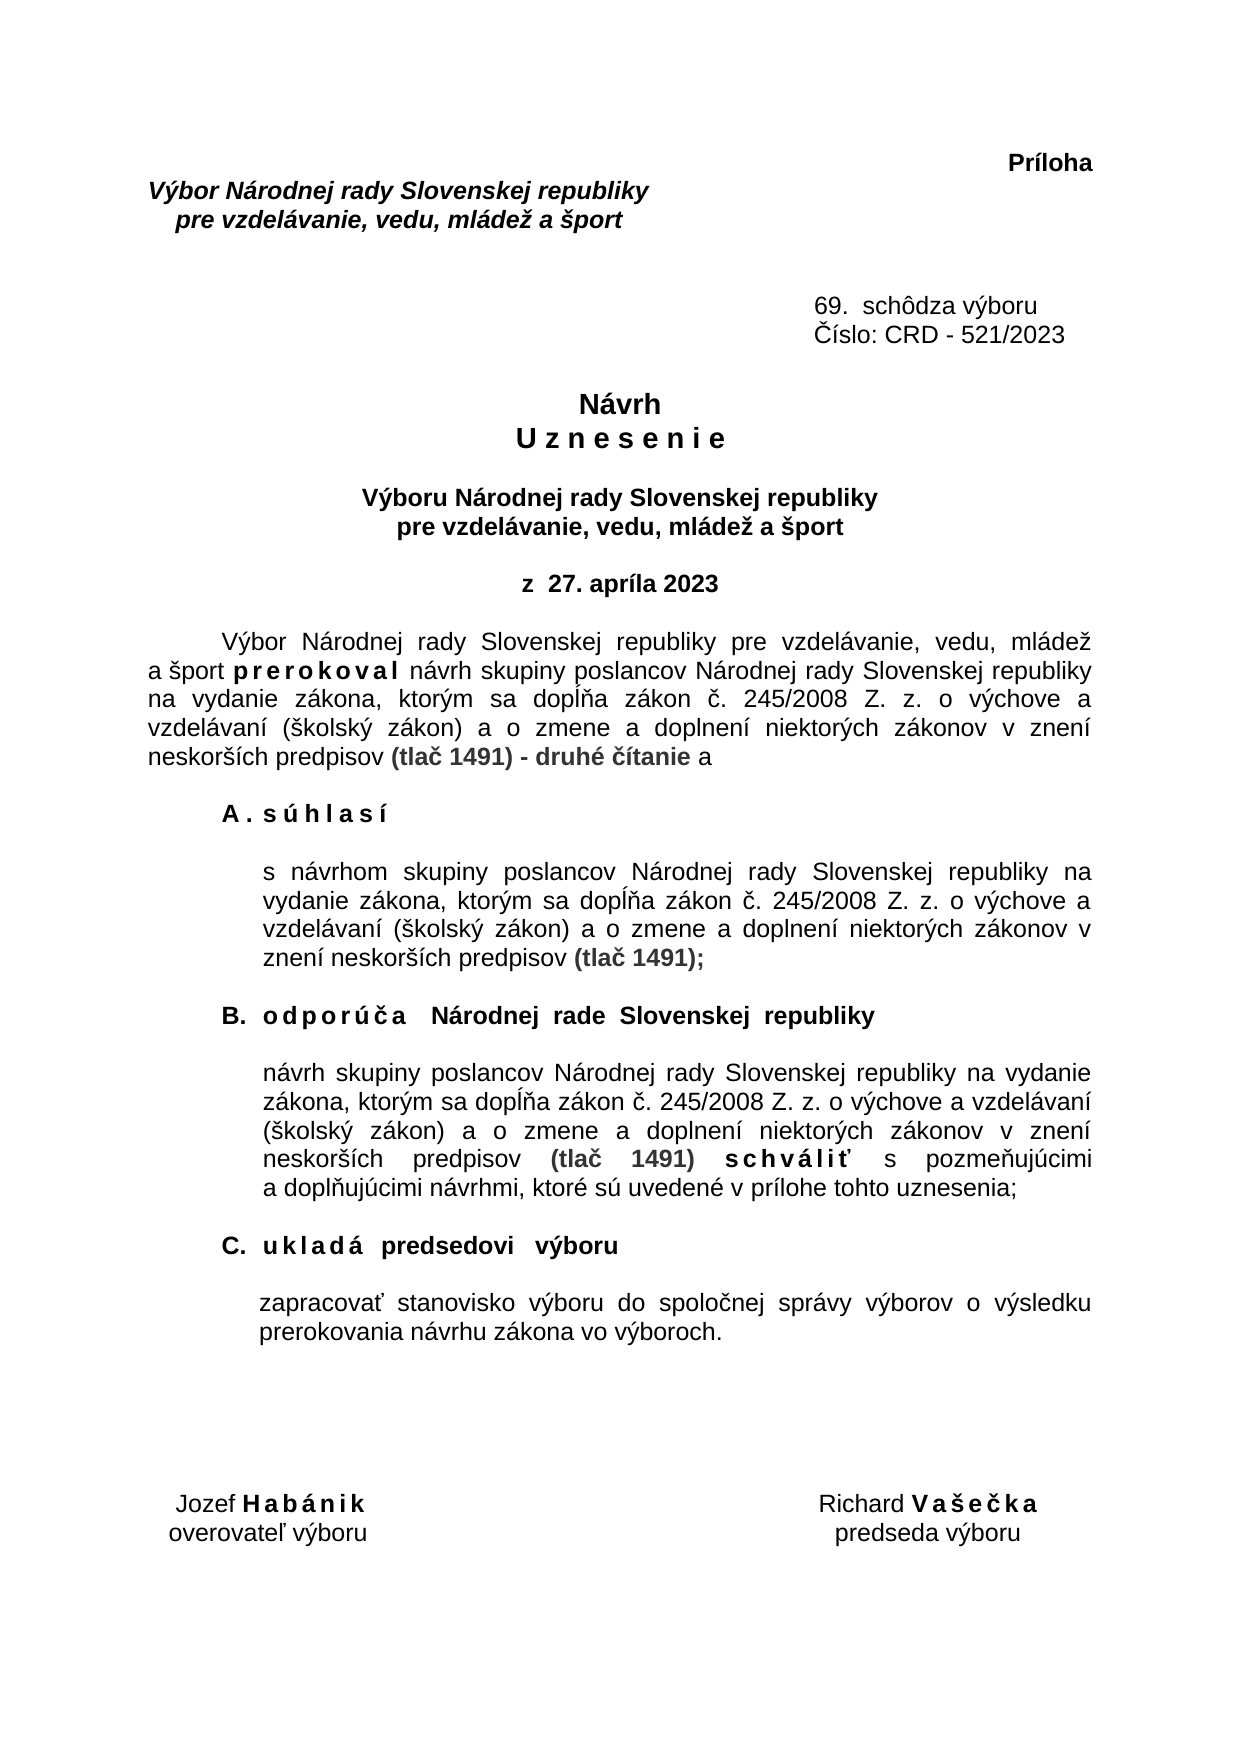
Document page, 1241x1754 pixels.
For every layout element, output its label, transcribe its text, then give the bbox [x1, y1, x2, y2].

list návrh skupiny poslancov Národnej rady Slovenskej republiky na vydanie zákona, ktorým sa dopĺňa zákon č. 245/2008 Z. z. o výchove a vzdelávaní (školský zákon) a o zmene a doplnení niektorých zákonov v znení neskorších predpisov (tlač 1491) schváliť s pozmeňujúcimi a doplňujúcimi návrhmi, ktoré sú uvedené v prílohe tohto uznesenia; [263, 1058, 1093, 1202]
subtitle Príloha [148, 148, 1093, 176]
text 69. schôdza výboru [148, 291, 1093, 320]
text U z n e s e n i e [148, 421, 1093, 454]
text Jozef Habánik Richard Vašečka [148, 1489, 1093, 1518]
text Návrh [148, 387, 1093, 421]
subtitle Výbor Národnej rady Slovenskej republiky [148, 176, 1093, 205]
text overovateľ výboru predseda výboru [148, 1518, 1093, 1547]
text z 27. apríla 2023 [148, 569, 1093, 598]
list s návrhom skupiny poslancov Národnej rady Slovenskej republiky na vydanie zákona, ktorým sa dopĺňa zákon č. 245/2008 Z. z. o výchove a vzdelávaní (školský zákon) a o zmene a doplnení niektorých zákonov v znení neskorších predpisov (tlač 1491); [263, 857, 1093, 972]
text pre vzdelávanie, vedu, mládež a šport [148, 205, 1093, 234]
text zapracovať stanovisko výboru do spoločnej správy výborov o výsledku prerokovania návrhu zákona vo výboroch. [259, 1288, 1093, 1346]
text Výbor Národnej rady Slovenskej republiky pre vzdelávanie, vedu, mládež a šport prerokoval návrh skupiny poslancov Národnej rady Slovenskej republiky na vydanie zákona, ktorým sa dopĺňa zákon č. 245/2008 Z. z. o výchove a vzdelávaní (školský zákon) a o zmene a doplnení niektorých zákonov v znení neskorších predpisov (tlač 1491) - druhé čítanie a [148, 627, 1093, 771]
text pre vzdelávanie, vedu, mládež a šport [148, 512, 1093, 541]
subtitle súhlasí [221, 799, 1093, 828]
subtitle ukladá predsedovi výboru [221, 1231, 1093, 1259]
text Číslo: CRD - 521/2023 [148, 320, 1093, 349]
text Výboru Národnej rady Slovenskej republiky [148, 483, 1093, 512]
subtitle odporúča Národnej rade Slovenskej republiky [221, 1001, 1093, 1029]
